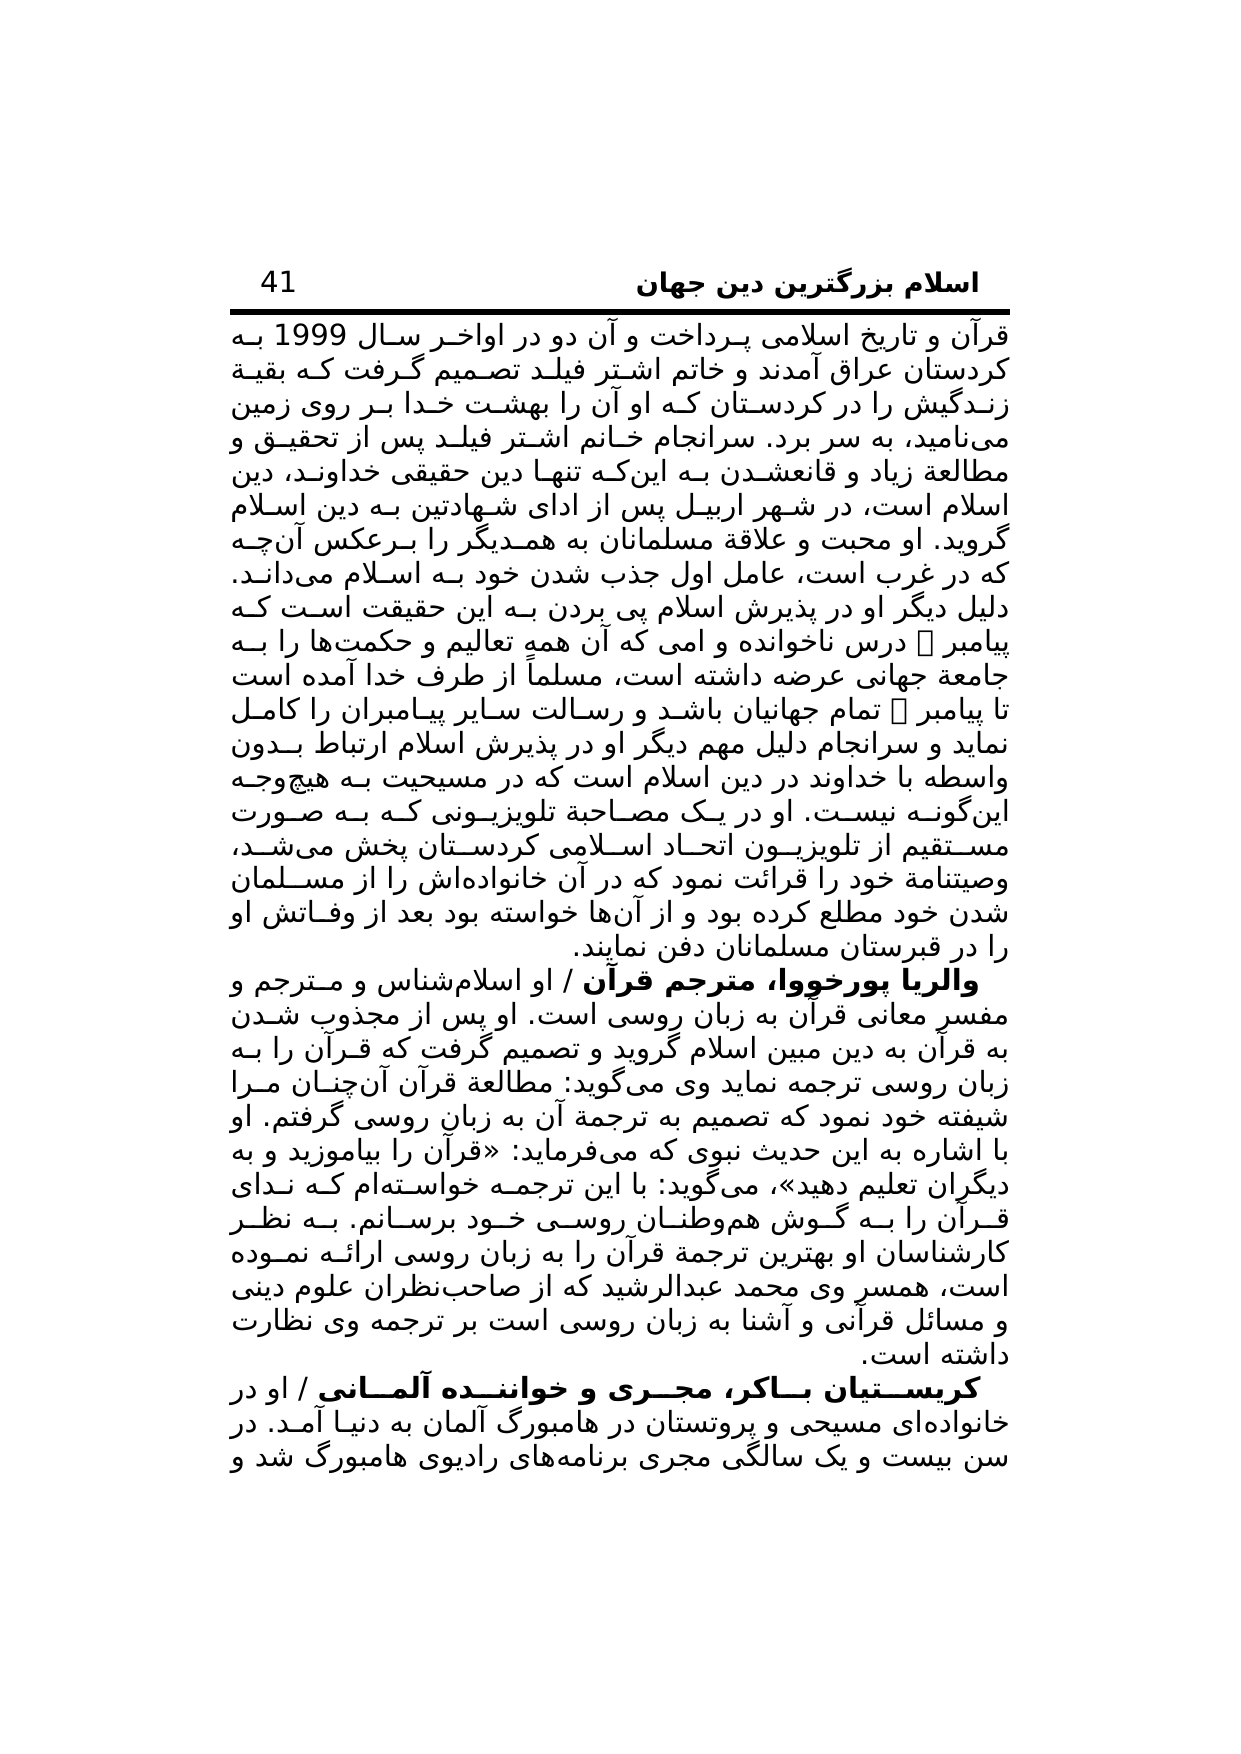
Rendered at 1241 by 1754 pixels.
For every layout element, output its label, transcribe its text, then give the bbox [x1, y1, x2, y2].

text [230, 318, 1010, 964]
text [230, 1371, 1010, 1473]
text والریا پورخووا، مترجم قرآن / او اسلام‌شناس و مترجم و مفسر معانی قرآن به زبان روسی است. او پس از مجذوب شدن به قرآن به دین مبین اسلام گروید و تصمیم گرفت که قرآن را به زبان روسی ترجمه نماید وی می‌گوید: مطالعة قرآن آن‌چنان مرا شیفته خود نمود که تصمیم به ترجمة آن به زبان روسی گرفتم. او با اشاره به این حدیث نبوی که می‌فرماید: «قرآن را بیاموزید و به دیگران تعلیم دهید»، می‌گوید: با این ترجمه خواسته‌ام که ندای قرآن را به گوش هم‌وطنان روسی خود برسانم. به نظر کارشناسان او بهترین ترجمة قرآن را به زبان روسی ارائه نموده است، همسر وی محمد عبدالرشید که از صاحب‌نظران علوم دینی و مسائل قرآنی و آشنا به زبان روسی است بر ترجمه وی نظارت داشته است. [230, 964, 1010, 1371]
